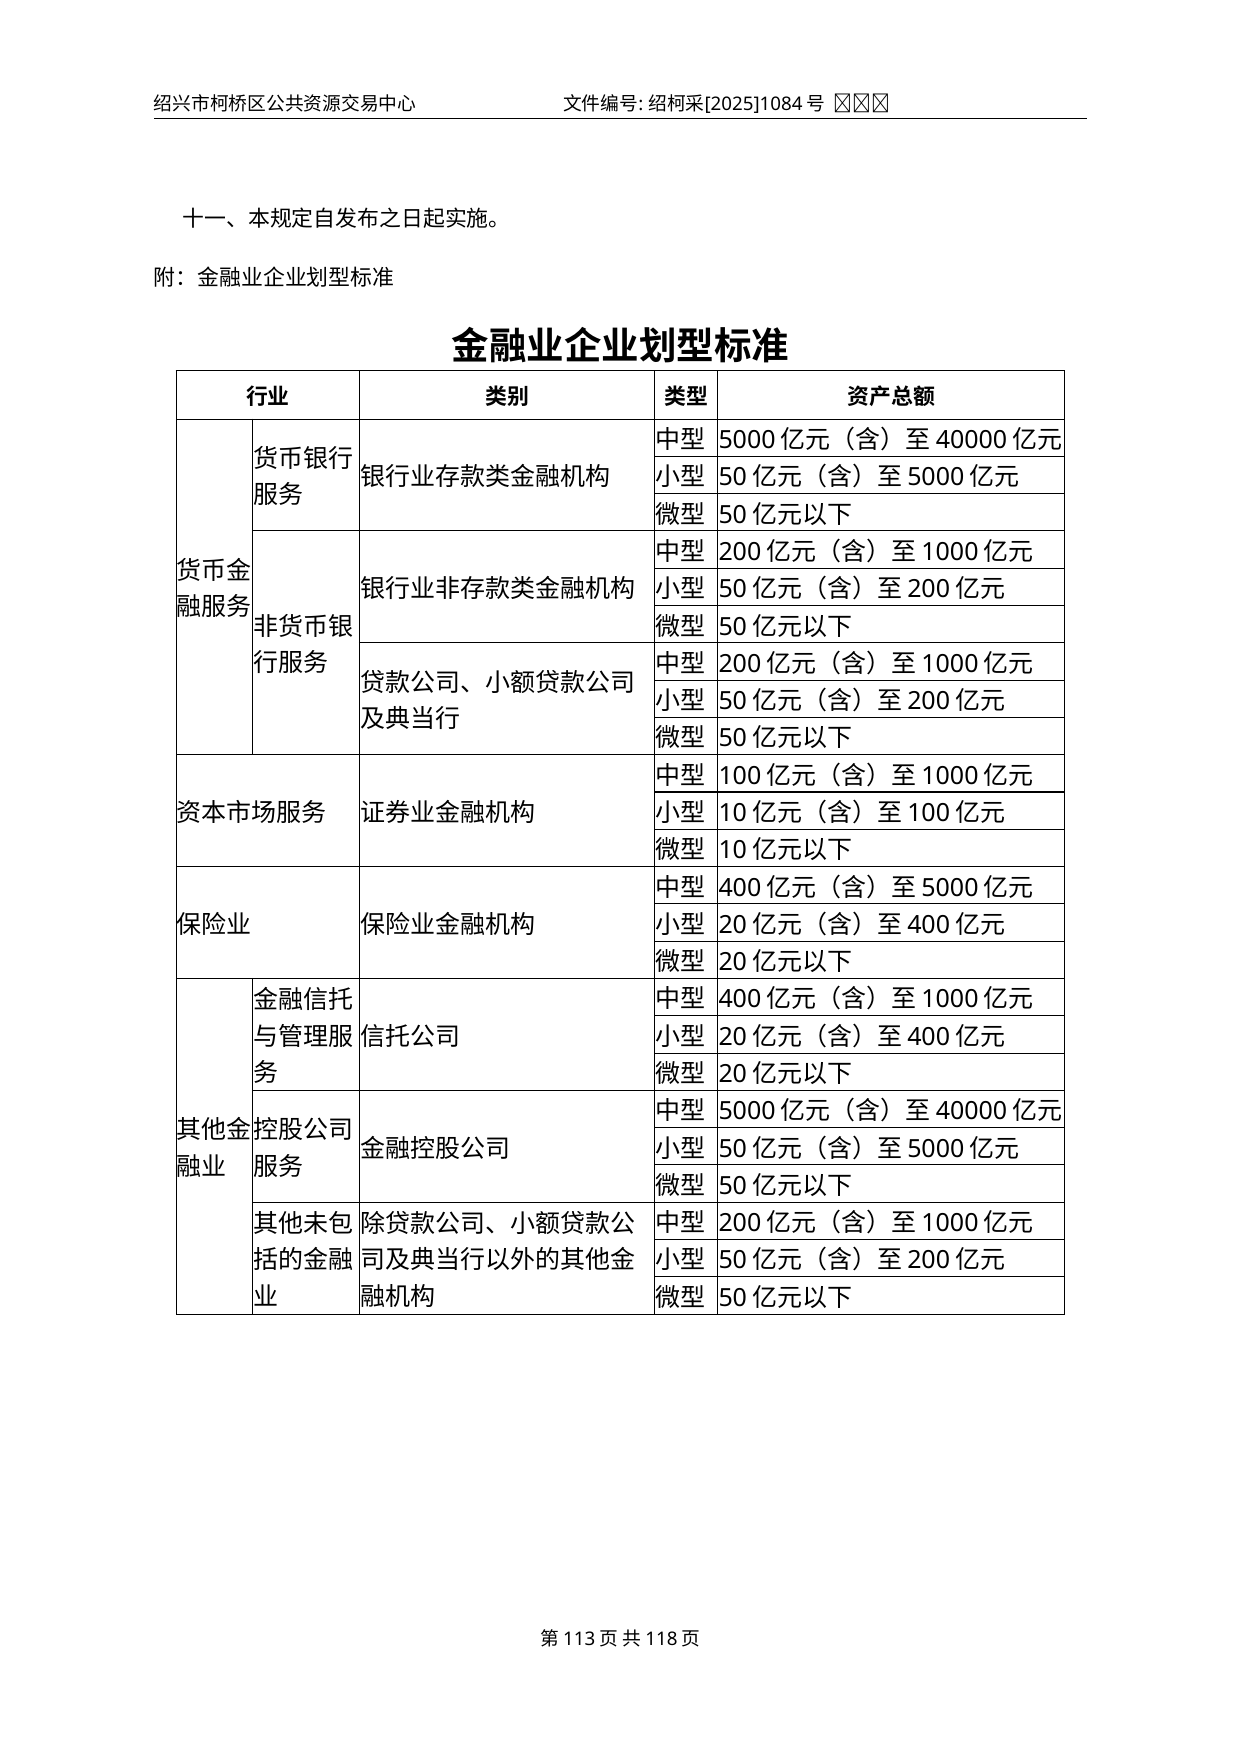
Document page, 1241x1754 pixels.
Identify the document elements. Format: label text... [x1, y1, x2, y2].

table_cell 20亿元（含）至400亿元 [718, 904, 1064, 941]
table_cell 50亿元以下 [718, 1165, 1064, 1202]
table_cell 50亿元（含）至200亿元 [718, 569, 1064, 605]
table_cell 50亿元（含）至5000亿元 [718, 1128, 1064, 1164]
table_cell 50亿元以下 [718, 494, 1064, 530]
table_header 资产总额 [718, 371, 1064, 418]
table_cell 5000亿元（含）至40000亿元 [718, 420, 1064, 456]
table_cell 中型 [655, 755, 717, 791]
table_cell 20亿元（含）至400亿元 [718, 1016, 1064, 1052]
table_cell 信托公司 [360, 979, 654, 1090]
table_cell 20亿元以下 [718, 942, 1064, 978]
table_cell 中型 [655, 979, 717, 1015]
table_cell 非货币银行服务 [253, 531, 359, 754]
table_cell 证券业金融机构 [360, 755, 654, 866]
table_cell 微型 [655, 1165, 717, 1202]
table_cell 微型 [655, 942, 717, 978]
text 附：金融业企业划型标准 [153, 248, 1087, 292]
table_cell 50亿元（含）至5000亿元 [718, 457, 1064, 493]
table_cell 其他金融业 [177, 979, 252, 1313]
table_cell 50亿元（含）至200亿元 [718, 681, 1064, 717]
table_cell 微型 [655, 494, 717, 530]
table_cell 小型 [655, 569, 717, 605]
table_cell 50亿元以下 [718, 1277, 1064, 1313]
table_cell 贷款公司、小额贷款公司及典当行 [360, 643, 654, 754]
table_cell 小型 [655, 904, 717, 941]
table_cell 小型 [655, 793, 717, 829]
table_header 行业 [177, 371, 359, 418]
table_cell 货币金融服务 [177, 420, 252, 754]
table_cell 400亿元（含）至5000亿元 [718, 867, 1064, 903]
table_cell 10亿元以下 [718, 830, 1064, 866]
table_cell 控股公司服务 [253, 1091, 359, 1202]
table_cell 微型 [655, 718, 717, 754]
table_cell 中型 [655, 867, 717, 903]
table_header 类型 [655, 371, 717, 418]
table_cell 微型 [655, 1054, 717, 1090]
table_cell 微型 [655, 1277, 717, 1313]
table_cell 200亿元（含）至1000亿元 [718, 643, 1064, 679]
table_cell 其他未包括的金融业 [253, 1203, 359, 1313]
table_cell 银行业非存款类金融机构 [360, 531, 654, 642]
table_cell 10亿元（含）至100亿元 [718, 793, 1064, 829]
table_cell 中型 [655, 1203, 717, 1239]
table_header 类别 [360, 371, 654, 418]
table_cell 小型 [655, 1128, 717, 1164]
table_cell 50亿元以下 [718, 718, 1064, 754]
table_cell 小型 [655, 457, 717, 493]
table_cell 50亿元以下 [718, 606, 1064, 642]
table_cell 保险业金融机构 [360, 867, 654, 978]
table_cell 50亿元（含）至200亿元 [718, 1240, 1064, 1276]
table_cell 200亿元（含）至1000亿元 [718, 1203, 1064, 1239]
text 金融业企业划型标准 [153, 308, 1087, 370]
table_cell 金融控股公司 [360, 1091, 654, 1202]
table_cell 中型 [655, 643, 717, 679]
table_cell 400亿元（含）至1000亿元 [718, 979, 1064, 1015]
table_cell 中型 [655, 531, 717, 568]
table_cell 保险业 [177, 867, 359, 978]
text 十一、本规定自发布之日起实施。 [153, 189, 1087, 233]
table_cell 中型 [655, 420, 717, 456]
table_cell 小型 [655, 1016, 717, 1052]
table_cell 小型 [655, 1240, 717, 1276]
table_cell 100亿元（含）至1000亿元 [718, 755, 1064, 791]
table_cell 中型 [655, 1091, 717, 1127]
table_cell 银行业存款类金融机构 [360, 420, 654, 530]
table_cell 20亿元以下 [718, 1054, 1064, 1090]
table_cell 5000亿元（含）至40000亿元 [718, 1091, 1064, 1127]
table_cell 金融信托与管理服务 [253, 979, 359, 1090]
table_cell 资本市场服务 [177, 755, 359, 866]
table_cell 除贷款公司、小额贷款公司及典当行以外的其他金融机构 [360, 1203, 654, 1313]
table_cell 小型 [655, 681, 717, 717]
table_cell 200亿元（含）至1000亿元 [718, 531, 1064, 568]
table_cell 微型 [655, 830, 717, 866]
table_cell 微型 [655, 606, 717, 642]
table_cell 货币银行服务 [253, 420, 359, 530]
